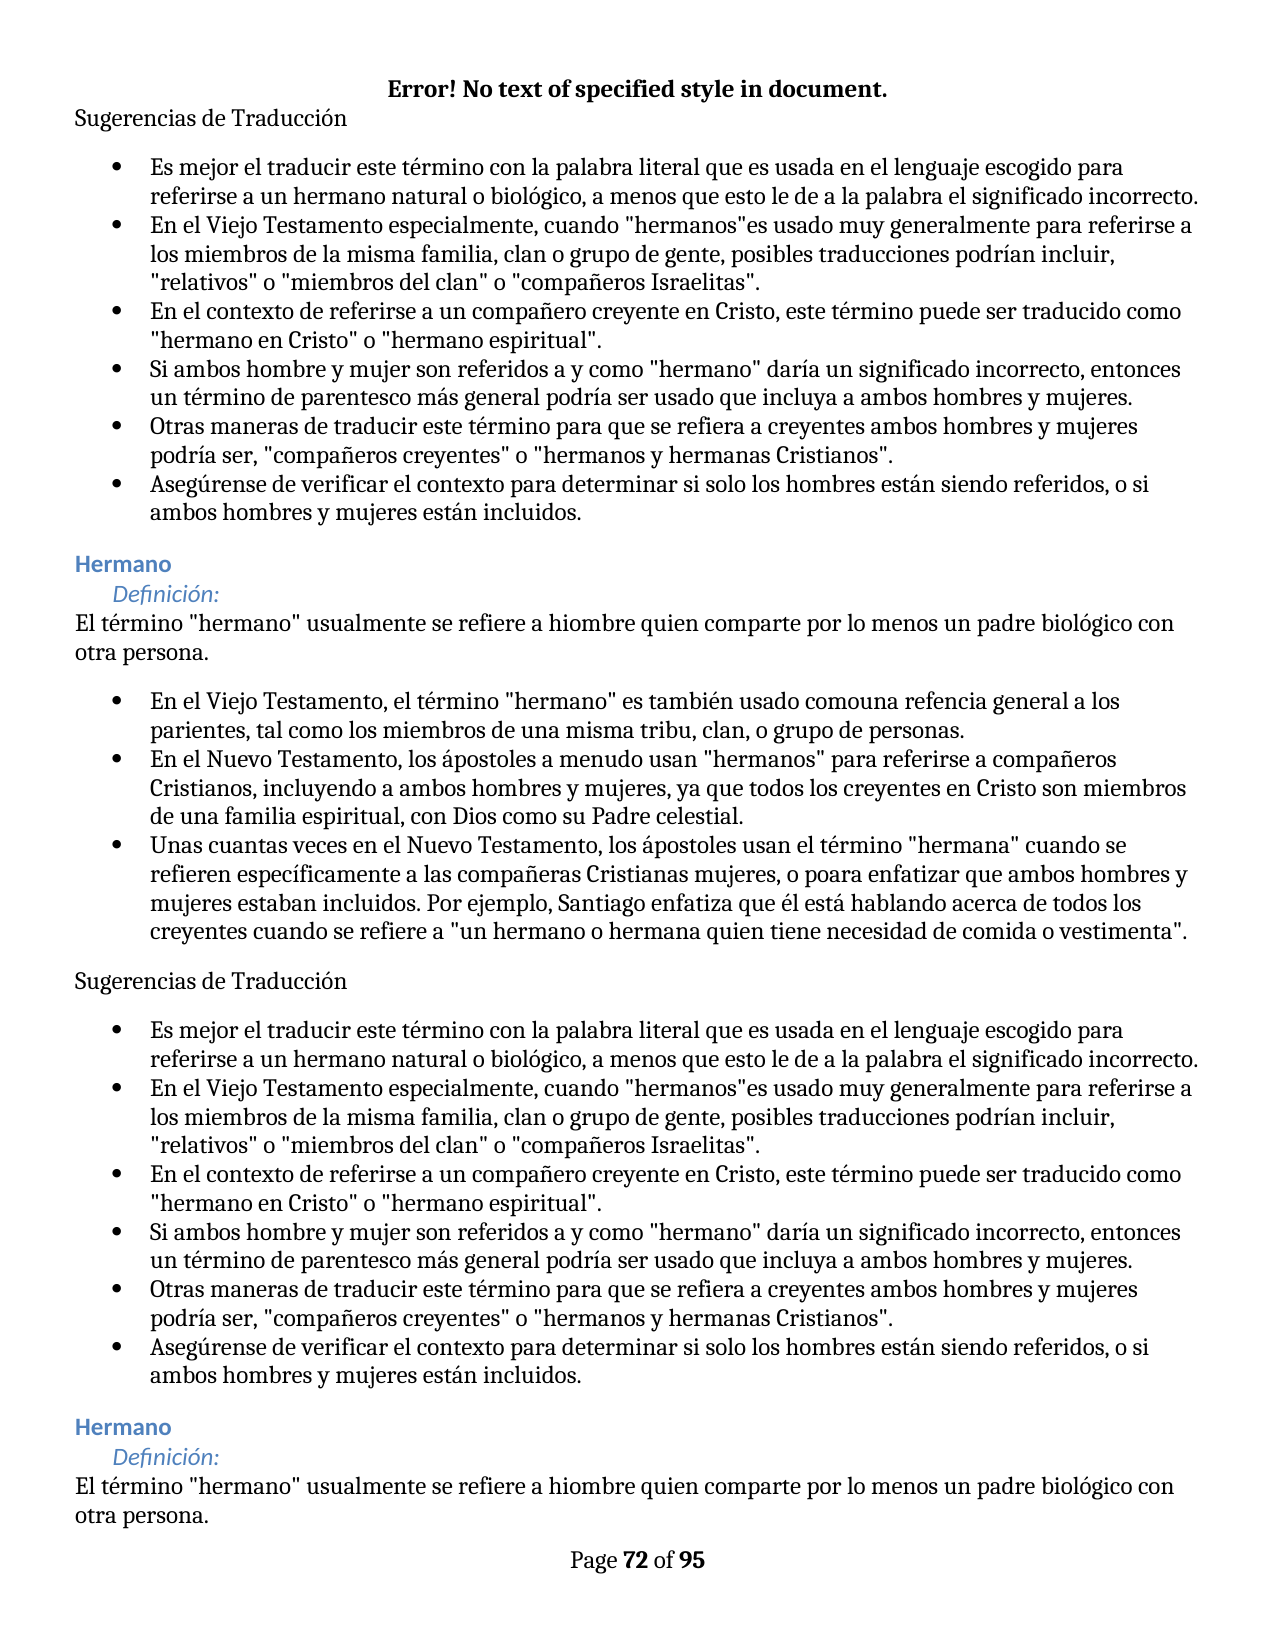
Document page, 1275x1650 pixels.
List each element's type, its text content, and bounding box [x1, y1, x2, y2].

text Sugerencias de Traducción [75, 104, 1200, 132]
list Es mejor el traducir este término con la palabra literal que es usada en el lenguaje escogido para referirse a un hermano natural o biológico, a menos que esto le de a la palabra el significado incorrecto. [112, 1016, 1200, 1074]
text El término "hermano" usualmente se refiere a hiombre quien comparte por lo menos un padre biológico con otra persona. [75, 609, 1200, 666]
list En el Nuevo Testamento, los ápostoles a menudo usan "hermanos" para referirse a compañeros Cristianos, incluyendo a ambos hombres y mujeres, ya que todos los creyentes en Cristo son miembros de una familia espiritual, con Dios como su Padre celestial. [112, 745, 1200, 831]
subtitle Definición: [75, 1442, 1200, 1472]
subtitle Definición: [75, 578, 1200, 609]
list Asegúrense de verificar el contexto para determinar si solo los hombres están siendo referidos, o si ambos hombres y mujeres están incluidos. [112, 1333, 1200, 1390]
subtitle Hermano [75, 548, 1200, 578]
list Si ambos hombre y mujer son referidos a y como "hermano" daría un significado incorrecto, entonces un término de parentesco más general podría ser usado que incluya a ambos hombres y mujeres. [112, 354, 1200, 412]
list Otras maneras de traducir este término para que se refiera a creyentes ambos hombres y mujeres podría ser, "compañeros creyentes" o "hermanos y hermanas Cristianos". [112, 412, 1200, 469]
subtitle Hermano [75, 1411, 1200, 1442]
text El término "hermano" usualmente se refiere a hiombre quien comparte por lo menos un padre biológico con otra persona. [75, 1472, 1200, 1529]
list Si ambos hombre y mujer son referidos a y como "hermano" daría un significado incorrecto, entonces un término de parentesco más general podría ser usado que incluya a ambos hombres y mujeres. [112, 1218, 1200, 1275]
list Unas cuantas veces en el Nuevo Testamento, los ápostoles usan el término "hermana" cuando se refieren específicamente a las compañeras Cristianas mujeres, o poara enfatizar que ambos hombres y mujeres estaban incluidos. Por ejemplo, Santiago enfatiza que él está hablando acerca de todos los creyentes cuando se refiere a "un hermano o hermana quien tiene necesidad de comida o vestimenta". [112, 831, 1200, 946]
list En el contexto de referirse a un compañero creyente en Cristo, este término puede ser traducido como "hermano en Cristo" o "hermano espiritual". [112, 1160, 1200, 1218]
list Es mejor el traducir este término con la palabra literal que es usada en el lenguaje escogido para referirse a un hermano natural o biológico, a menos que esto le de a la palabra el significado incorrecto. [112, 153, 1200, 211]
text Sugerencias de Traducción [75, 967, 1200, 996]
list En el Viejo Testamento, el término "hermano" es también usado comouna refencia general a los parientes, tal como los miembros de una misma tribu, clan, o grupo de personas. [112, 687, 1200, 745]
list En el contexto de referirse a un compañero creyente en Cristo, este término puede ser traducido como "hermano en Cristo" o "hermano espiritual". [112, 297, 1200, 354]
list Asegúrense de verificar el contexto para determinar si solo los hombres están siendo referidos, o si ambos hombres y mujeres están incluidos. [112, 469, 1200, 527]
list Otras maneras de traducir este término para que se refiera a creyentes ambos hombres y mujeres podría ser, "compañeros creyentes" o "hermanos y hermanas Cristianos". [112, 1275, 1200, 1333]
